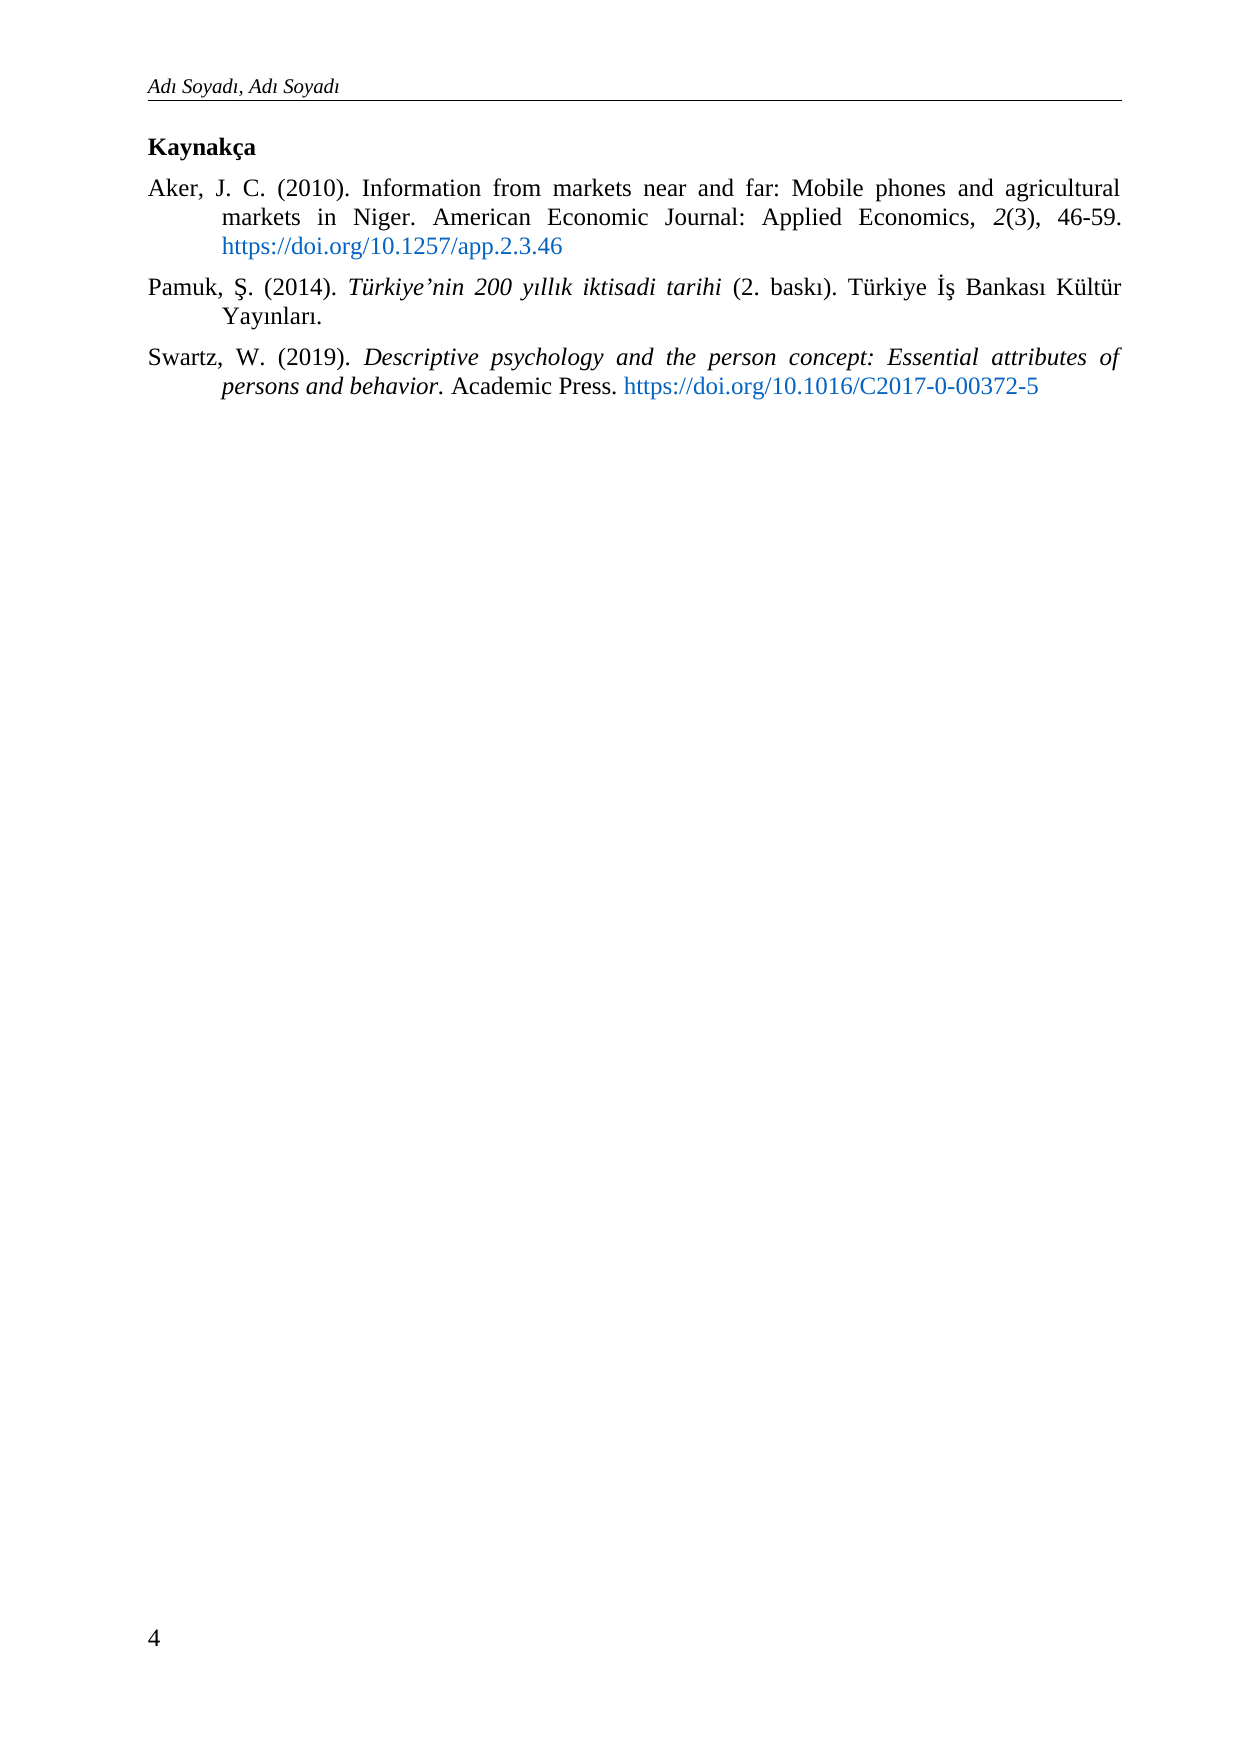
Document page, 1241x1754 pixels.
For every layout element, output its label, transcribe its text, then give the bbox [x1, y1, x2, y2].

text Swartz, W. (2019). Descriptive psychology and the person concept: Essential attributes of persons and behavior. Academic Press. https://doi.org/10.1016/C2017-0-00372-5 [148, 342, 1122, 400]
text Aker, J. C. (2010). Information from markets near and far: Mobile phones and agricultural markets in Niger. American Economic Journal: Applied Economics, 2(3), 46-59. https://doi.org/10.1257/app.2.3.46 [148, 173, 1122, 260]
text Pamuk, Ş. (2014). Türkiye’nin 200 yıllık iktisadi tarihi (2. baskı). Türkiye İş Bankası Kültür Yayınları. [148, 272, 1122, 330]
text Kaynakça [148, 132, 1122, 161]
